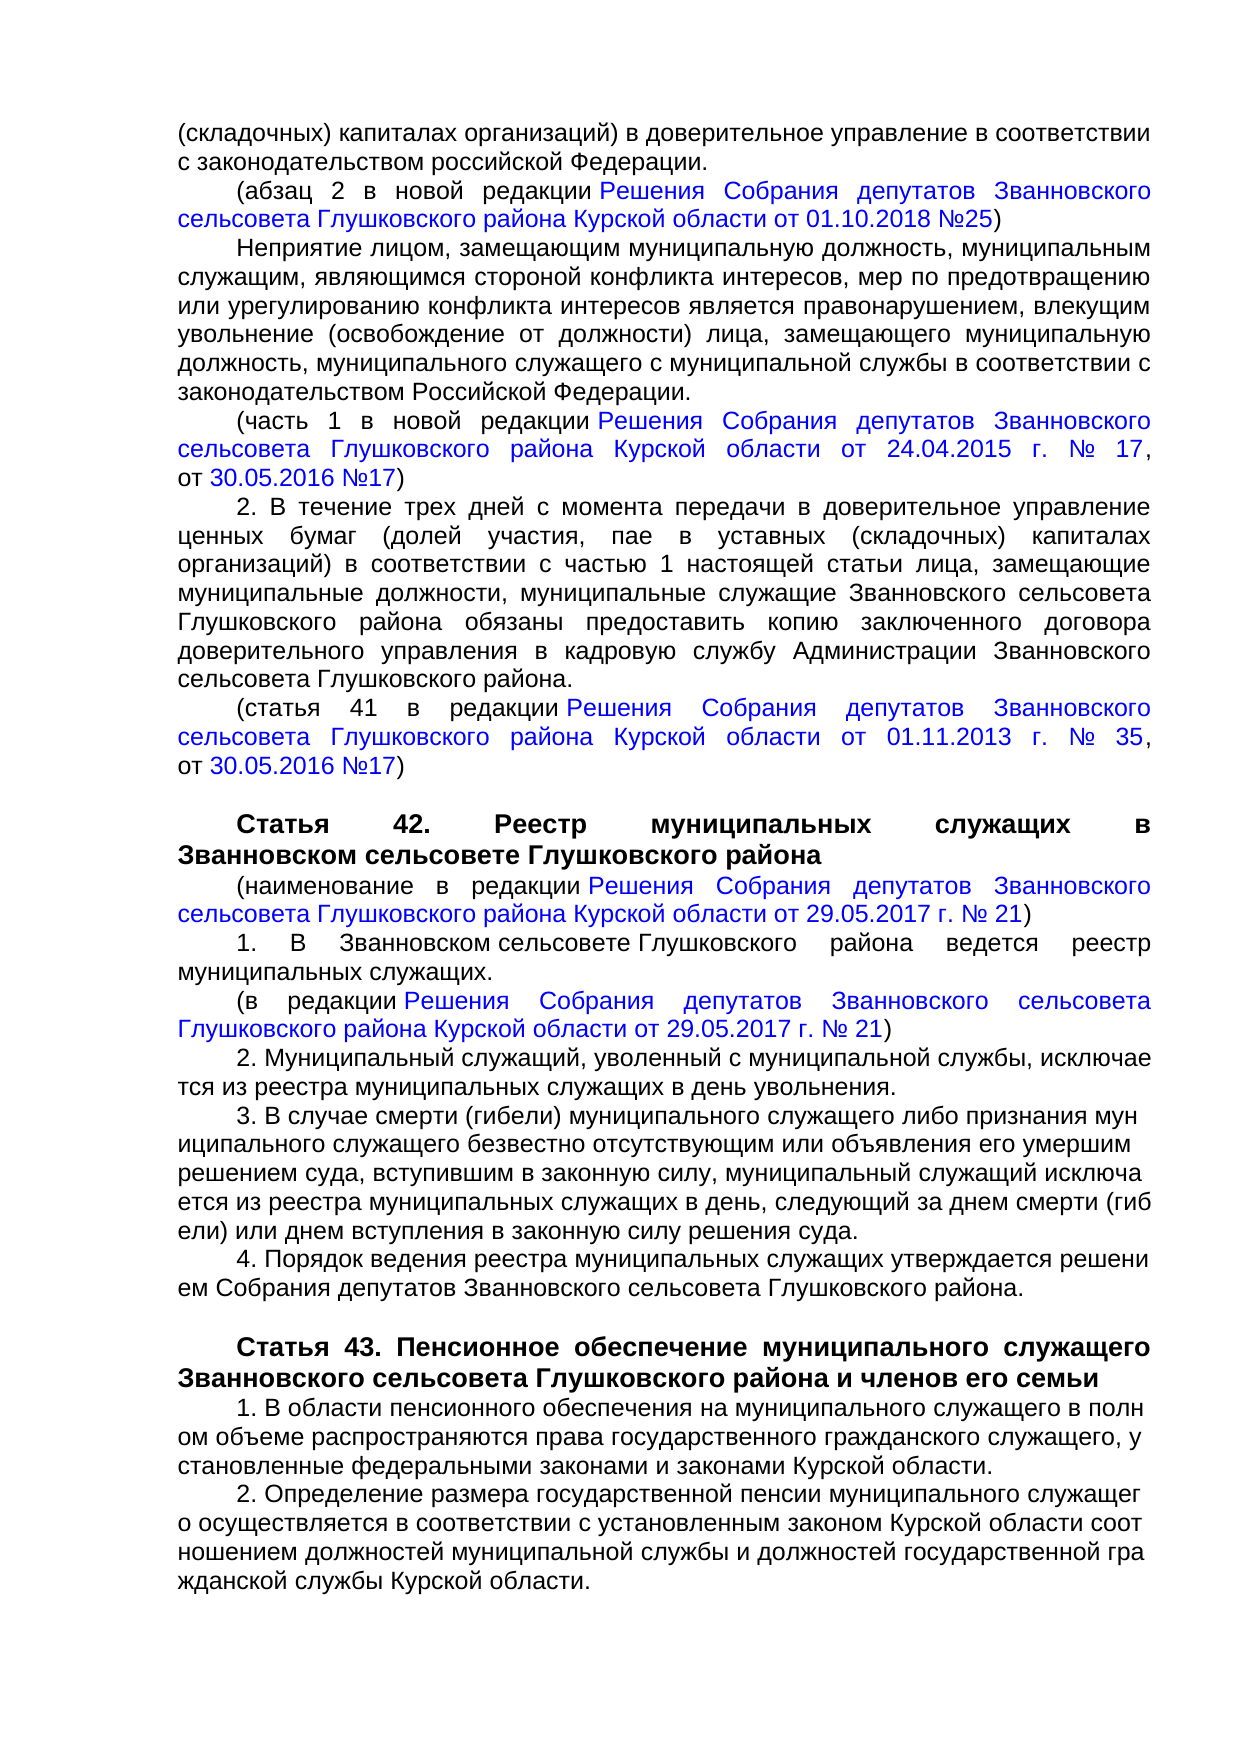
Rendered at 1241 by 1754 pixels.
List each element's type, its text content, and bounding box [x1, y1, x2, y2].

text Статья 42. Реестр муниципальных служащих в Званновском сельсовете Глушковского района [177, 808, 1152, 871]
text (в редакции Решения Собрания депутатов Званновского сельсовета Глушковского района Курской области от 29.05.2017 г. № 21) [177, 986, 1152, 1043]
text Статья 43. Пенсионное обеспечение муниципального служащего Званновского сельсовета Глушковского района и членов его семьи [177, 1331, 1152, 1393]
text 1. В области пенсионного обеспечения на муниципального служащего в полном объеме распространяются права государственного гражданского служащего, установленные федеральными законами и законами Курской области. [177, 1393, 1152, 1479]
text (наименование в редакции Решения Собрания депутатов Званновского сельсовета Глушковского района Курской области от 29.05.2017 г. № 21) [177, 871, 1152, 928]
text 2. В течение трех дней с момента передачи в доверительное управление ценных бумаг (долей участия, пае в уставных (складочных) капиталах организаций) в соответствии с частью 1 настоящей статьи лица, замещающие муниципальные должности, муниципальные служащие Званновского сельсовета Глушковского района обязаны предоставить копию заключенного договора доверительного управления в кадровую службу Администрации Званновского сельсовета Глушковского района. [177, 492, 1152, 693]
text (часть 1 в новой редакции Решения Собрания депутатов Званновского сельсовета Глушковского района Курской области от 24.04.2015 г. № 17, от 30.05.2016 №17) [177, 406, 1152, 492]
text 2. Муниципальный служащий, уволенный с муниципальной службы, исключается из реестра муниципальных служащих в день увольнения. [177, 1043, 1152, 1101]
text 3. В случае смерти (гибели) муниципального служащего либо признания муниципального служащего безвестно отсутствующим или объявления его умершим решением суда, вступившим в законную силу, муниципальный служащий исключается из реестра муниципальных служащих в день, следующий за днем смерти (гибели) или днем вступления в законную силу решения суда. [177, 1101, 1152, 1244]
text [177, 118, 1152, 176]
text 2. Определение размера государственной пенсии муниципального служащего осуществляется в соответствии с установленным законом Курской области соотношением должностей муниципальной службы и должностей государственной гражданской службы Курской области. [177, 1479, 1152, 1594]
text Неприятие лицом, замещающим муниципальную должность, муниципальным служащим, являющимся стороной конфликта интересов, мер по предотвращению или урегулированию конфликта интересов является правонарушением, влекущим увольнение (освобождение от должности) лица, замещающего муниципальную должность, муниципального служащего с муниципальной службы в соответствии с законодательством Российской Федерации. [177, 233, 1152, 406]
text 4. Порядок ведения реестра муниципальных служащих утверждается решением Собрания депутатов Званновского сельсовета Глушковского района. [177, 1244, 1152, 1302]
text (абзац 2 в новой редакции Решения Собрания депутатов Званновского сельсовета Глушковского района Курской области от 01.10.2018 №25) [177, 176, 1152, 233]
text (статья 41 в редакции Решения Собрания депутатов Званновского сельсовета Глушковского района Курской области от 01.11.2013 г. № 35, от 30.05.2016 №17) [177, 693, 1152, 779]
text 1. В Званновском сельсовете Глушковского района ведется реестр муниципальных служащих. [177, 928, 1152, 986]
